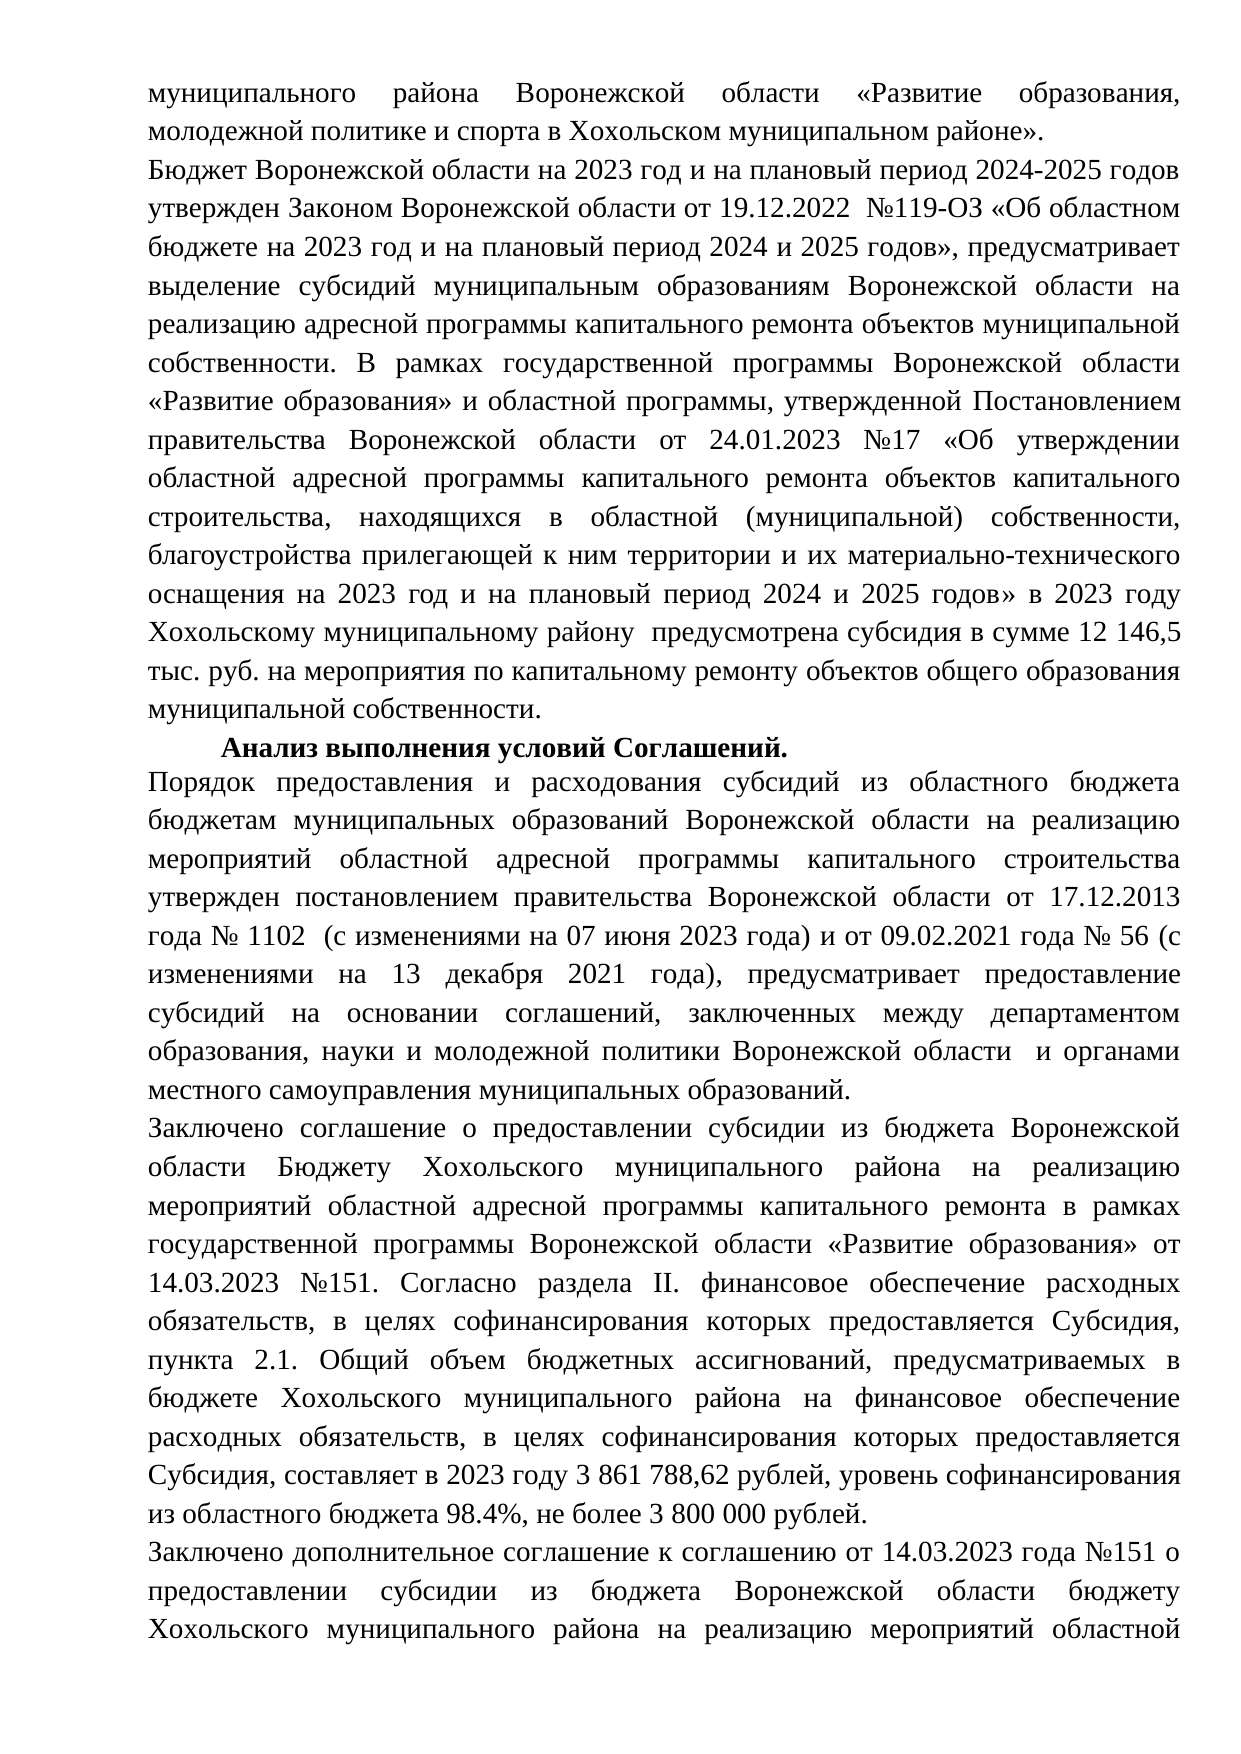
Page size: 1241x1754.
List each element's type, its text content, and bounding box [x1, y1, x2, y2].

text Заключено соглашение о предоставлении субсидии из бюджета Воронежской области Бюджету Хохольского муниципального района на реализацию мероприятий областной адресной программы капитального ремонта в рамках государственной программы Воронежской области «Развитие образования» от 14.03.2023 №151. Согласно раздела II. финансовое обеспечение расходных обязательств, в целях софинансирования которых предоставляется Субсидия, пункта 2.1. Общий объем бюджетных ассигнований, предусматриваемых в бюджете Хохольского муниципального района на финансовое обеспечение расходных обязательств, в целях софинансирования которых предоставляется Субсидия, составляет в 2023 году 3 861 788,62 рублей, уровень софинансирования из областного бюджета 98.4%, не более 3 800 000 рублей. [148, 1111, 1181, 1529]
text Бюджет Воронежской области на 2023 год и на плановый период 2024-2025 годов утвержден Законом Воронежской области от 19.12.2022 №119-ОЗ «Об областном бюджете на 2023 год и на плановый период 2024 и 2025 годов», предусматривает выделение субсидий муниципальным образованиям Воронежской области на реализацию адресной программы капитального ремонта объектов муниципальной собственности. В рамках государственной программы Воронежской области «Развитие образования» и областной программы, утвержденной Постановлением правительства Воронежской области от 24.01.2023 №17 «Об утверждении областной адресной программы капитального ремонта объектов капитального строительства, находящихся в областной (муниципальной) собственности, благоустройства прилегающей к ним территории и их материально-технического оснащения на 2023 год и на плановый период 2024 и 2025 годов» в 2023 году Хохольскому муниципальному району предусмотрена субсидия в сумме 12 146,5 тыс. руб. на мероприятия по капитальному ремонту объектов общего образования муниципальной собственности. [148, 152, 1181, 725]
text Анализ выполнения условий Соглашений. [148, 730, 1181, 764]
text Порядок предоставления и расходования субсидий из областного бюджета бюджетам муниципальных образований Воронежской области на реализацию мероприятий областной адресной программы капитального строительства утвержден постановлением правительства Воронежской области от 17.12.2013 года № 1102 (с изменениями на 07 июня 2023 года) и от 09.02.2021 года № 56 (с изменениями на 13 декабря 2021 года), предусматривает предоставление субсидий на основании соглашений, заключенных между департаментом образования, науки и молодежной политики Воронежской области и органами местного самоуправления муниципальных образований. [148, 764, 1181, 1106]
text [148, 1534, 1181, 1645]
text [148, 75, 1181, 147]
